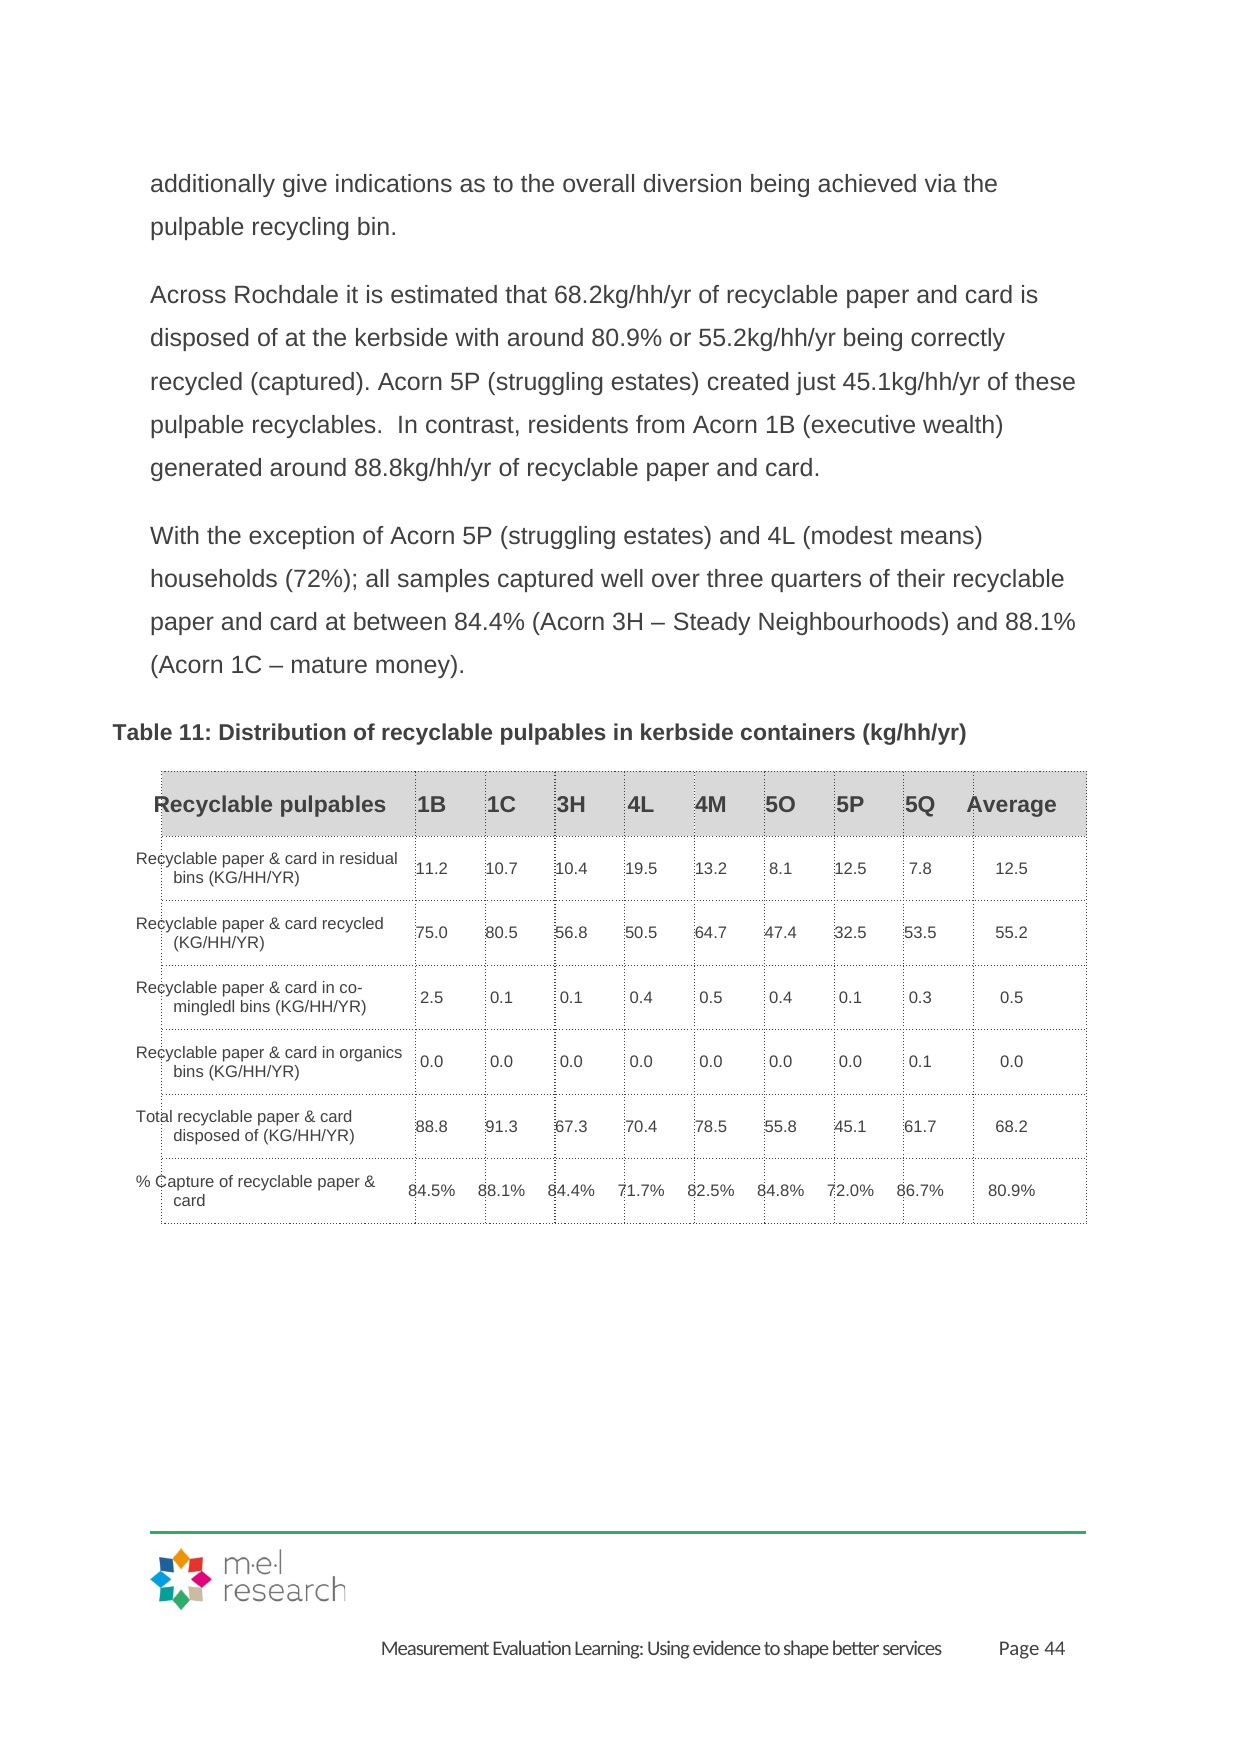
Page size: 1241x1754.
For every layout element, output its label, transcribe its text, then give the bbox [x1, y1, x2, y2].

table_cell 67.3 [555, 1094, 625, 1158]
table_cell 64.7 [695, 900, 764, 964]
table_cell 80.9% [974, 1158, 1087, 1222]
table_cell 0.0 [555, 1029, 625, 1093]
table_cell 55.8 [764, 1094, 834, 1158]
table_cell 47.4 [764, 900, 834, 964]
table_cell 0.0 [695, 1029, 764, 1093]
table_cell 0.3 [904, 965, 974, 1029]
table_cell 0.5 [695, 965, 764, 1029]
table_cell Recyclable paper & card in organics bins (KG/HH/YR) [162, 1029, 415, 1093]
table_cell 0.0 [974, 1029, 1087, 1093]
table_header Recyclable pulpables [162, 771, 415, 836]
table_cell 0.0 [485, 1029, 555, 1093]
table_cell 55.2 [974, 900, 1087, 964]
table_cell 12.5 [834, 836, 904, 900]
table_header 1B [415, 771, 485, 836]
table_cell 0.1 [904, 1029, 974, 1093]
table_cell 53.5 [904, 900, 974, 964]
text Table 11: Distribution of recyclable pulpables in kerbside containers (kg/hh/yr) [112, 718, 1087, 745]
table_cell 71.7% [625, 1158, 694, 1222]
table_header 5Q [904, 771, 974, 836]
table_cell 0.0 [415, 1029, 485, 1093]
table_cell 7.8 [904, 836, 974, 900]
table_cell 0.1 [555, 965, 625, 1029]
table_cell 10.4 [555, 836, 625, 900]
table_cell 8.1 [764, 836, 834, 900]
table_cell 91.3 [485, 1094, 555, 1158]
table_cell 88.8 [415, 1094, 485, 1158]
table_header 4L [625, 771, 694, 836]
table_cell 45.1 [834, 1094, 904, 1158]
picture [150, 1548, 346, 1610]
table_header 3H [555, 771, 625, 836]
table_cell 0.0 [764, 1029, 834, 1093]
table_cell 0.5 [974, 965, 1087, 1029]
table_cell 0.1 [485, 965, 555, 1029]
table_cell 80.5 [485, 900, 555, 964]
table_header Average [974, 771, 1087, 836]
table_cell 70.4 [625, 1094, 694, 1158]
table_cell % Capture of recyclable paper & card [162, 1158, 415, 1222]
table_header 5O [764, 771, 834, 836]
table_cell Total recyclable paper & card disposed of (KG/HH/YR) [162, 1094, 415, 1158]
table_cell 84.4% [555, 1158, 625, 1222]
table_cell 0.0 [625, 1029, 694, 1093]
table_header 5P [834, 771, 904, 836]
table_cell 2.5 [415, 965, 485, 1029]
table_cell 0.4 [764, 965, 834, 1029]
table_cell 86.7% [904, 1158, 974, 1222]
table_cell 0.4 [625, 965, 694, 1029]
table_cell 61.7 [904, 1094, 974, 1158]
table_cell Recyclable paper & card in co-mingledl bins (KG/HH/YR) [162, 965, 415, 1029]
table_cell Recyclable paper & card recycled (KG/HH/YR) [162, 900, 415, 964]
table_cell 84.8% [764, 1158, 834, 1222]
table_header 1C [485, 771, 555, 836]
table_cell 10.7 [485, 836, 555, 900]
table_cell 32.5 [834, 900, 904, 964]
table_cell 82.5% [695, 1158, 764, 1222]
text With the exception of Acorn 5P (struggling estates) and 4L (modest means) households (72%); all samples captured well over three quarters of their recyclable paper and card at between 84.4% (Acorn 3H – Steady Neighbourhoods) and 88.1% (Acorn 1C – mature money). [150, 521, 1087, 679]
table_cell 88.1% [485, 1158, 555, 1222]
table_cell 19.5 [625, 836, 694, 900]
table_cell Recyclable paper & card in residual bins (KG/HH/YR) [162, 836, 415, 900]
table_cell 75.0 [415, 900, 485, 964]
table_cell 50.5 [625, 900, 694, 964]
table_cell 0.1 [834, 965, 904, 1029]
table_cell 84.5% [415, 1158, 485, 1222]
table_cell 68.2 [974, 1094, 1087, 1158]
table_cell 78.5 [695, 1094, 764, 1158]
table_cell 0.0 [834, 1029, 904, 1093]
table_cell 13.2 [695, 836, 764, 900]
table_cell 72.0% [834, 1158, 904, 1222]
text Across Rochdale it is estimated that 68.2kg/hh/yr of recyclable paper and card is disposed of at the kerbside with around 80.9% or 55.2kg/hh/yr being correctly recycled (captured). Acorn 5P (struggling estates) created just 45.1kg/hh/yr of these pulpable recyclables. In contrast, residents from Acorn 1B (executive wealth) generated around 88.8kg/hh/yr of recyclable paper and card. [150, 280, 1087, 482]
table_header 4M [695, 771, 764, 836]
table_cell 11.2 [415, 836, 485, 900]
table_cell 12.5 [974, 836, 1087, 900]
table_cell 56.8 [555, 900, 625, 964]
